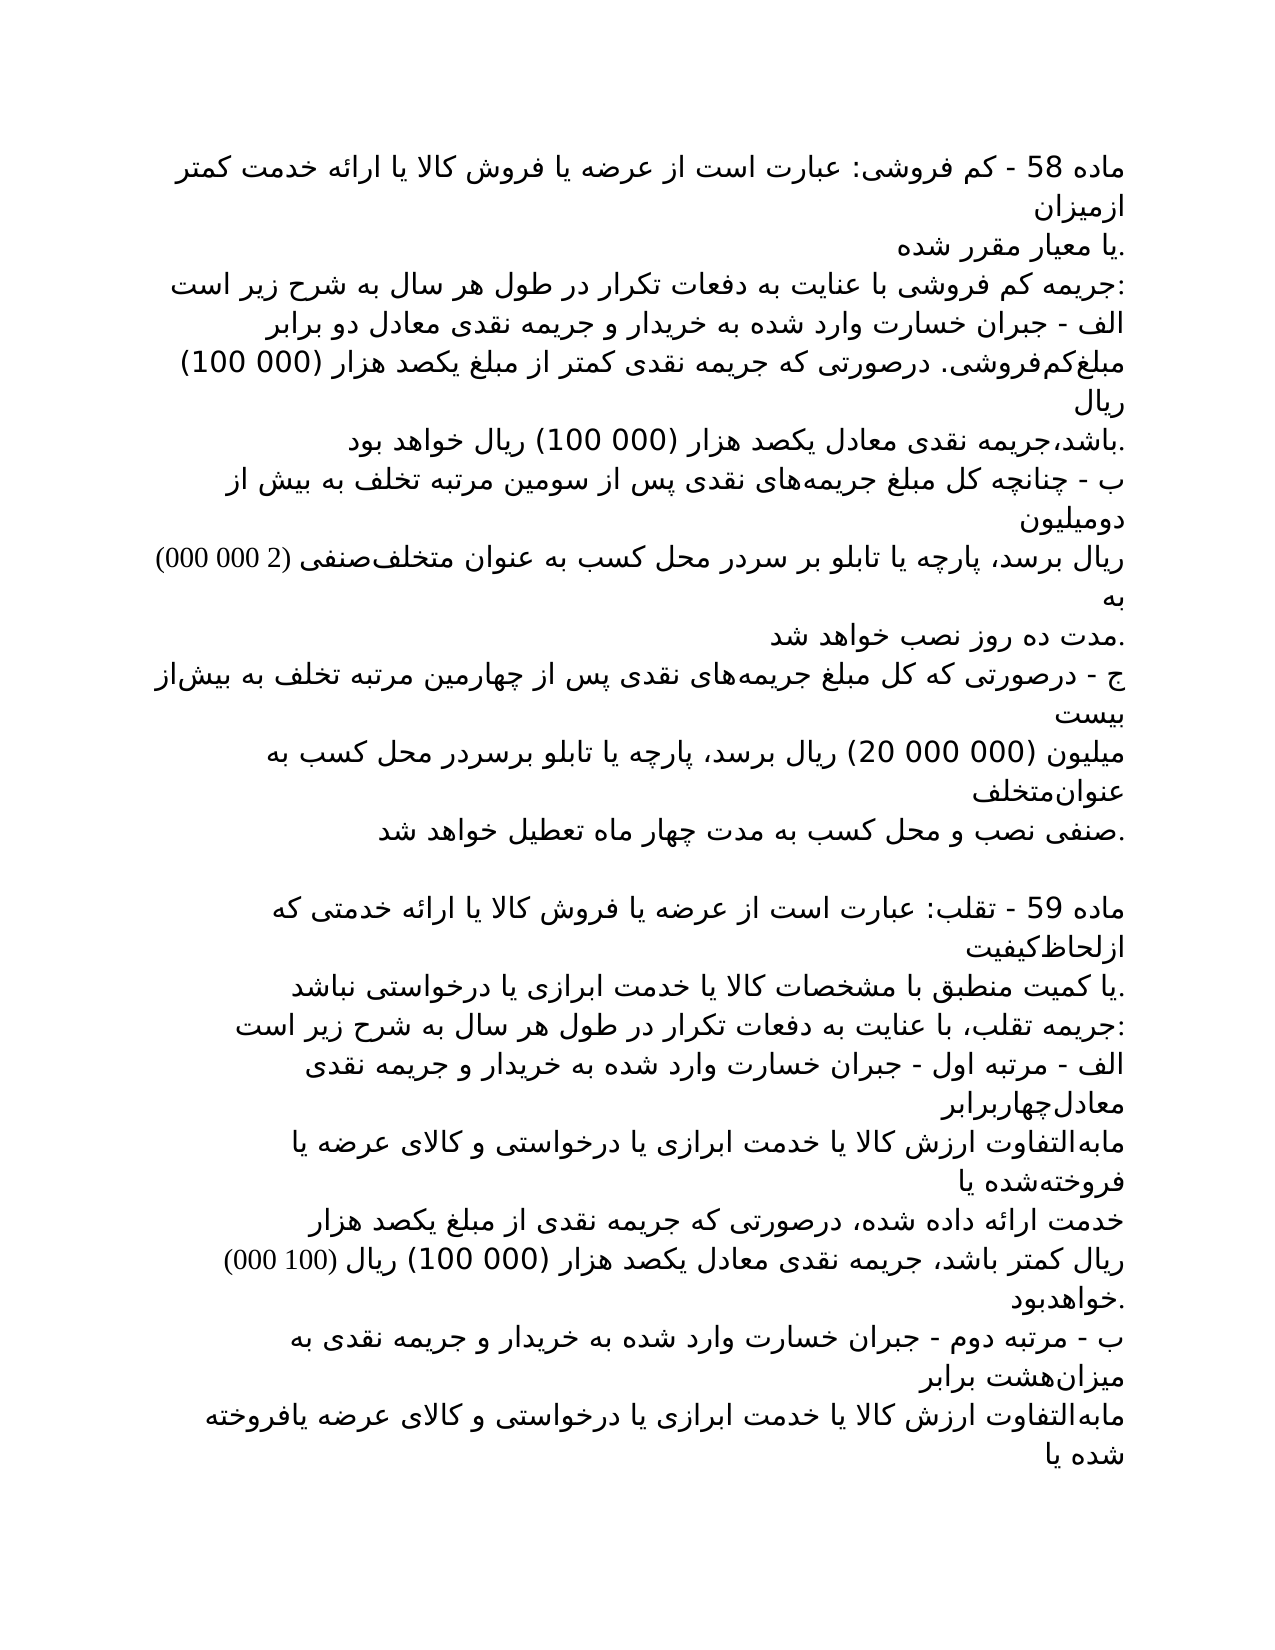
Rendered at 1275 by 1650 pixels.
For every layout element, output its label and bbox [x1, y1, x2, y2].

text [150, 150, 1125, 1471]
